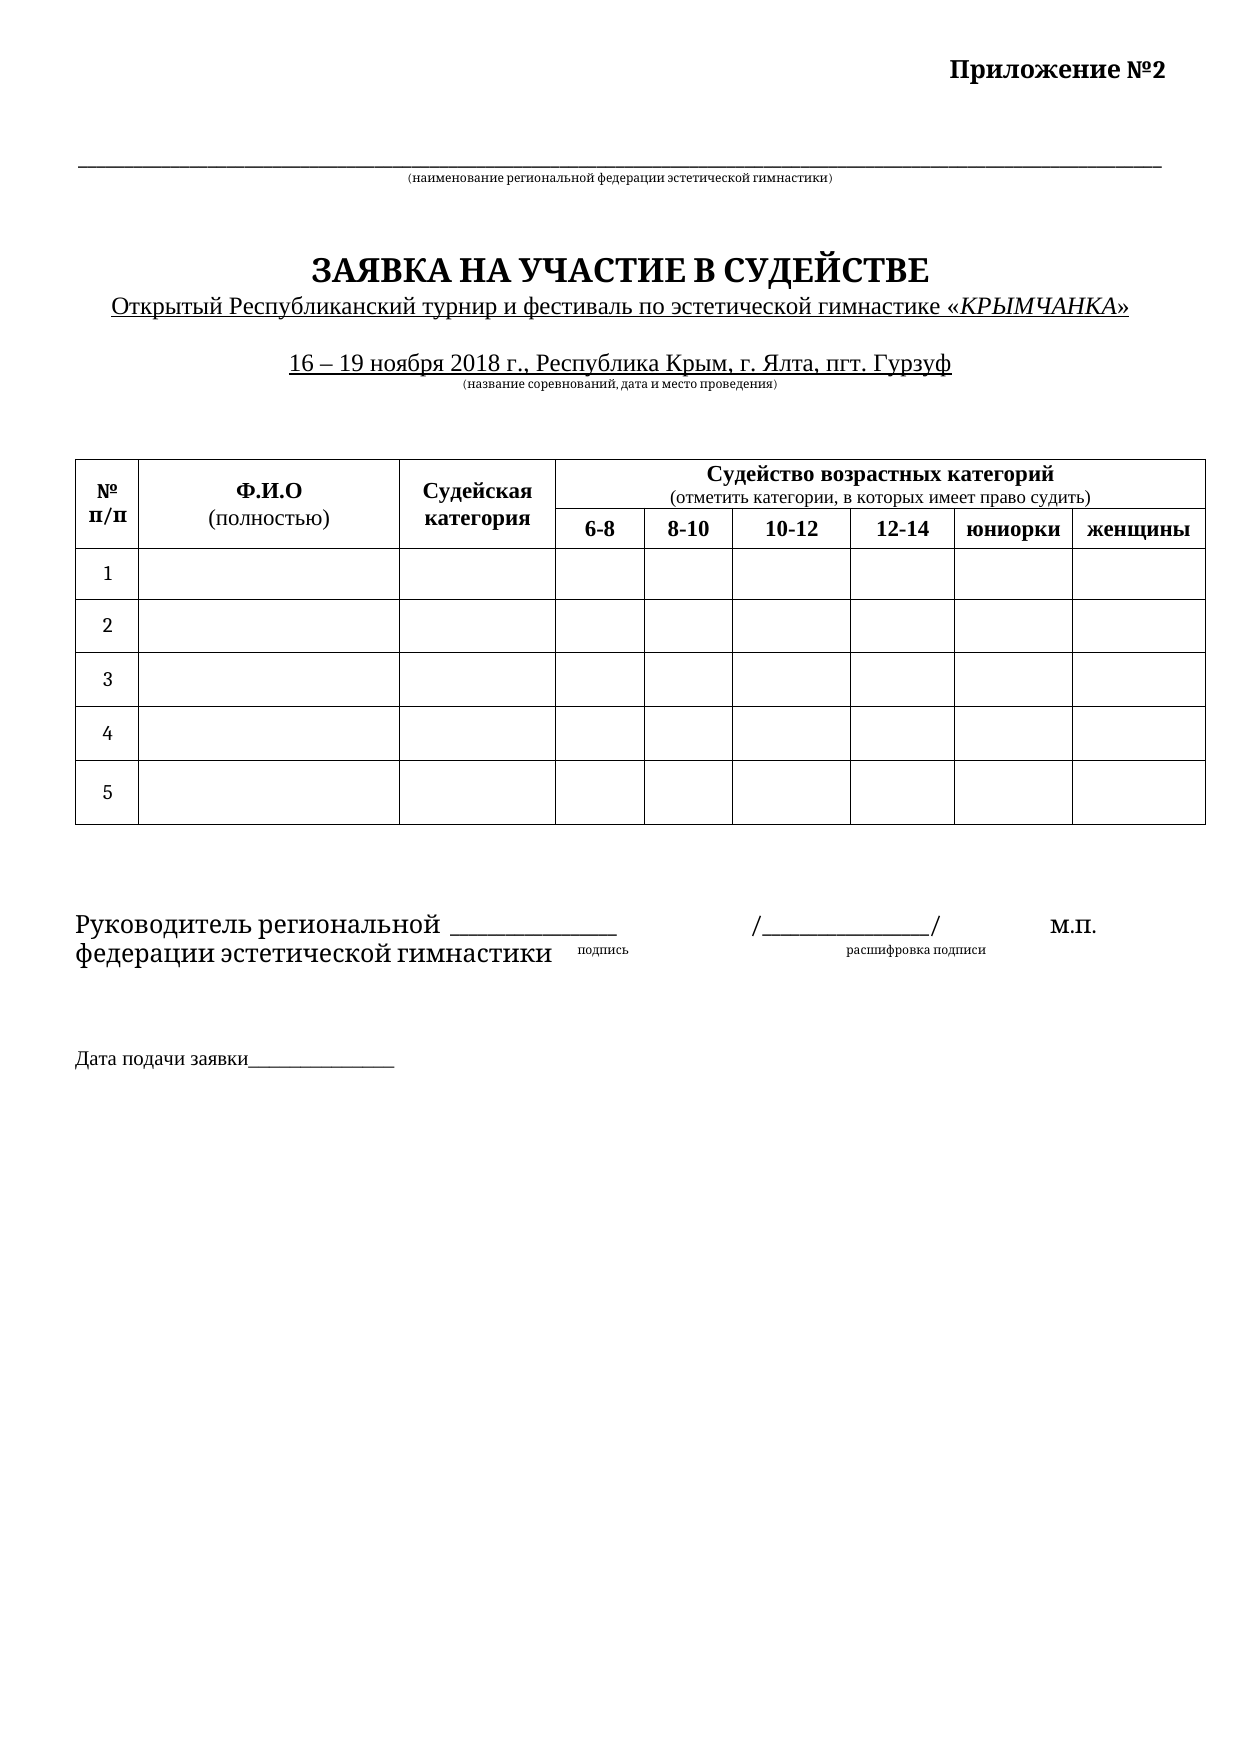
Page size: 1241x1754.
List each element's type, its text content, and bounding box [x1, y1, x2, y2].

table_cell [645, 549, 732, 598]
table_cell [955, 600, 1072, 652]
table_cell [733, 761, 850, 824]
table_cell [1073, 707, 1205, 760]
table_cell [1073, 549, 1205, 598]
table_header Судейство возрастных категорий (отметить категории, в которых имеет право судить) [556, 460, 1205, 508]
table_cell [645, 761, 732, 824]
table_cell 3 [76, 653, 138, 706]
table_cell [400, 761, 555, 824]
text ЗАЯВКА НА УЧАСТИЕ В СУДЕЙСТВЕ [75, 253, 1165, 291]
text (наименование региональной федерации эстетической гимнастики) [75, 171, 1165, 195]
table_cell [645, 707, 732, 760]
table_cell 2 [76, 600, 138, 652]
text _____________________________________________________________________________________________________________________ [75, 142, 1165, 171]
table_cell [851, 707, 954, 760]
table_header Ф.И.О (полностью) [139, 460, 399, 548]
table_cell [556, 600, 644, 652]
table_header № п/п [76, 460, 138, 548]
table_cell [139, 600, 399, 652]
table_cell 10-12 [733, 509, 850, 548]
table_cell [1073, 600, 1205, 652]
table_cell [556, 653, 644, 706]
table_cell [556, 549, 644, 598]
table_header Судейская категория [400, 460, 555, 548]
text Дата подачи заявки______________ [75, 1045, 1165, 1069]
table_cell 5 [76, 761, 138, 824]
table_cell [139, 653, 399, 706]
table_cell 8-10 [645, 509, 732, 548]
table_cell [139, 549, 399, 598]
table_cell женщины [1073, 509, 1205, 548]
text (название соревнований, дата и место проведения) [75, 377, 1165, 401]
text Руководитель региональной __________________ /__________________/ м.п. [75, 911, 1165, 940]
table_cell 12-14 [851, 509, 954, 548]
text Приложение №2 [75, 56, 1165, 85]
table_cell [400, 653, 555, 706]
table_cell [733, 549, 850, 598]
table_cell [645, 600, 732, 652]
table_cell [955, 761, 1072, 824]
table_cell 6-8 [556, 509, 644, 548]
table_cell [955, 653, 1072, 706]
table_cell [400, 549, 555, 598]
table_cell [733, 653, 850, 706]
table_cell [556, 707, 644, 760]
table_cell [851, 549, 954, 598]
table_cell [851, 761, 954, 824]
table_cell [1073, 653, 1205, 706]
table_cell [733, 600, 850, 652]
table_cell 4 [76, 707, 138, 760]
text Открытый Республиканский турнир и фестиваль по эстетической гимнастике «КРЫМЧАНКА» [75, 291, 1165, 320]
table_cell [400, 600, 555, 652]
table_cell [1073, 761, 1205, 824]
table_cell [851, 600, 954, 652]
table_cell [955, 707, 1072, 760]
table_cell [139, 761, 399, 824]
table_cell [556, 761, 644, 824]
table_cell [733, 707, 850, 760]
table_cell [851, 653, 954, 706]
table_cell [645, 653, 732, 706]
table_cell 1 [76, 549, 138, 598]
table_cell юниорки [955, 509, 1072, 548]
text 16 – 19 ноября 2018 г., Республика Крым, г. Ялта, пгт. Гурзуф [75, 348, 1165, 377]
table_cell [400, 707, 555, 760]
table_cell [139, 707, 399, 760]
table_cell [955, 549, 1072, 598]
text федерации эстетической гимнастики подпись расшифровка подписи [75, 940, 1165, 968]
